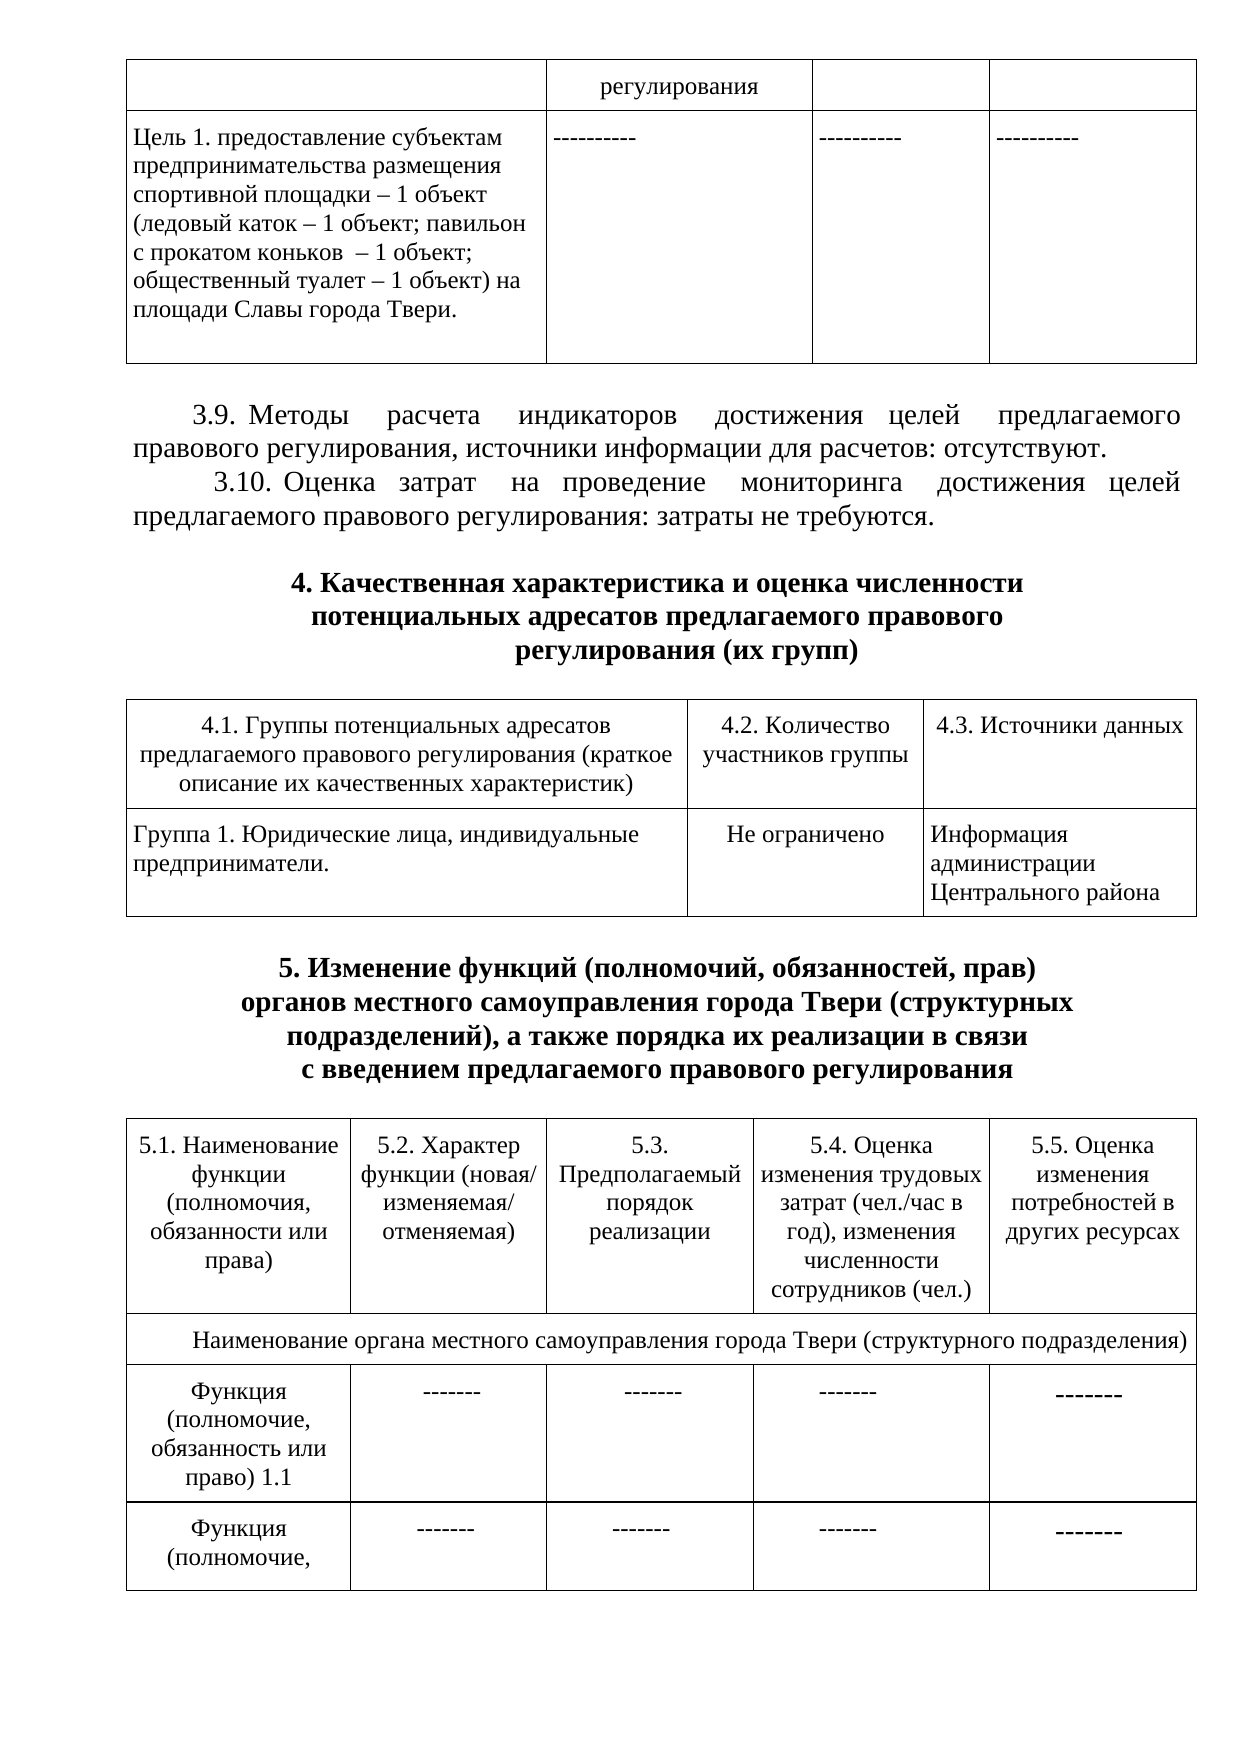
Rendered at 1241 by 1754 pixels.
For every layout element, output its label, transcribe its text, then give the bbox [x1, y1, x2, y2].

table_cell Не ограничено [688, 809, 923, 916]
table_cell ------- [351, 1365, 546, 1501]
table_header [127, 60, 546, 110]
text подразделений), а также порядка их реализации в связи [133, 1018, 1182, 1051]
text 4. Качественная характеристика и оценка численности [133, 565, 1182, 598]
table_cell Наименование органа местного самоуправления города Твери (структурного подразделения) [127, 1314, 1196, 1364]
table_cell ---------- [990, 111, 1196, 362]
text регулирования (их групп) [133, 632, 1182, 665]
table_cell Информация администрации Центрального района [924, 809, 1196, 916]
table_header 5.1. Наименование функции (полномочия, обязанности или права) [127, 1119, 350, 1313]
text 3.10. Оценка затрат на проведение мониторинга достижения целей предлагаемого правового регулирования: затраты не требуются. [133, 464, 1182, 531]
table_header 5.2. Характер функции (новая/ изменяемая/ отменяемая) [351, 1119, 546, 1313]
table_cell ------- [547, 1503, 753, 1590]
text органов местного самоуправления города Твери (структурных [133, 984, 1182, 1018]
table_cell Цель 1. предоставление субъектам предпринимательства размещения спортивной площадки – 1 объект (ледовый каток – 1 объект; павильон с прокатом коньков – 1 объект; общественный туалет – 1 объект) на площади Славы города Твери. [127, 111, 546, 362]
text потенциальных адресатов предлагаемого правового [133, 598, 1182, 632]
text 5. Изменение функций (полномочий, обязанностей, прав) [133, 951, 1182, 984]
table_cell ------- [990, 1503, 1196, 1590]
table_header 4.1. Группы потенциальных адресатов предлагаемого правового регулирования (краткое описание их качественных характеристик) [127, 700, 687, 807]
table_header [813, 60, 989, 110]
table_header 4.3. Источники данных [924, 700, 1196, 807]
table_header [990, 60, 1196, 110]
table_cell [127, 1503, 350, 1590]
text 3.9. Методы расчета индикаторов достижения целей предлагаемого правового регулирования, источники информации для расчетов: отсутствуют. [133, 397, 1182, 464]
table_cell Функция (полномочие, обязанность или право) 1.1 [127, 1365, 350, 1501]
table_header 4.2. Количество участников группы [688, 700, 923, 807]
table_cell ---------- [547, 111, 812, 362]
table_cell ------- [547, 1365, 753, 1501]
table_header 5.4. Оценка изменения трудовых затрат (чел./час в год), изменения численности сотрудников (чел.) [754, 1119, 989, 1313]
table_header 5.3. Предполагаемый порядок реализации [547, 1119, 753, 1313]
table_header 5.5. Оценка изменения потребностей в других ресурсах [990, 1119, 1196, 1313]
table_cell ------- [351, 1503, 546, 1590]
table_cell ------- [754, 1503, 989, 1590]
table_cell ------- [990, 1365, 1196, 1501]
table_cell Группа 1. Юридические лица, индивидуальные предприниматели. [127, 809, 687, 916]
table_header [547, 60, 812, 110]
text с введением предлагаемого правового регулирования [133, 1051, 1182, 1085]
table_cell ---------- [813, 111, 989, 362]
table_cell ------- [754, 1365, 989, 1501]
